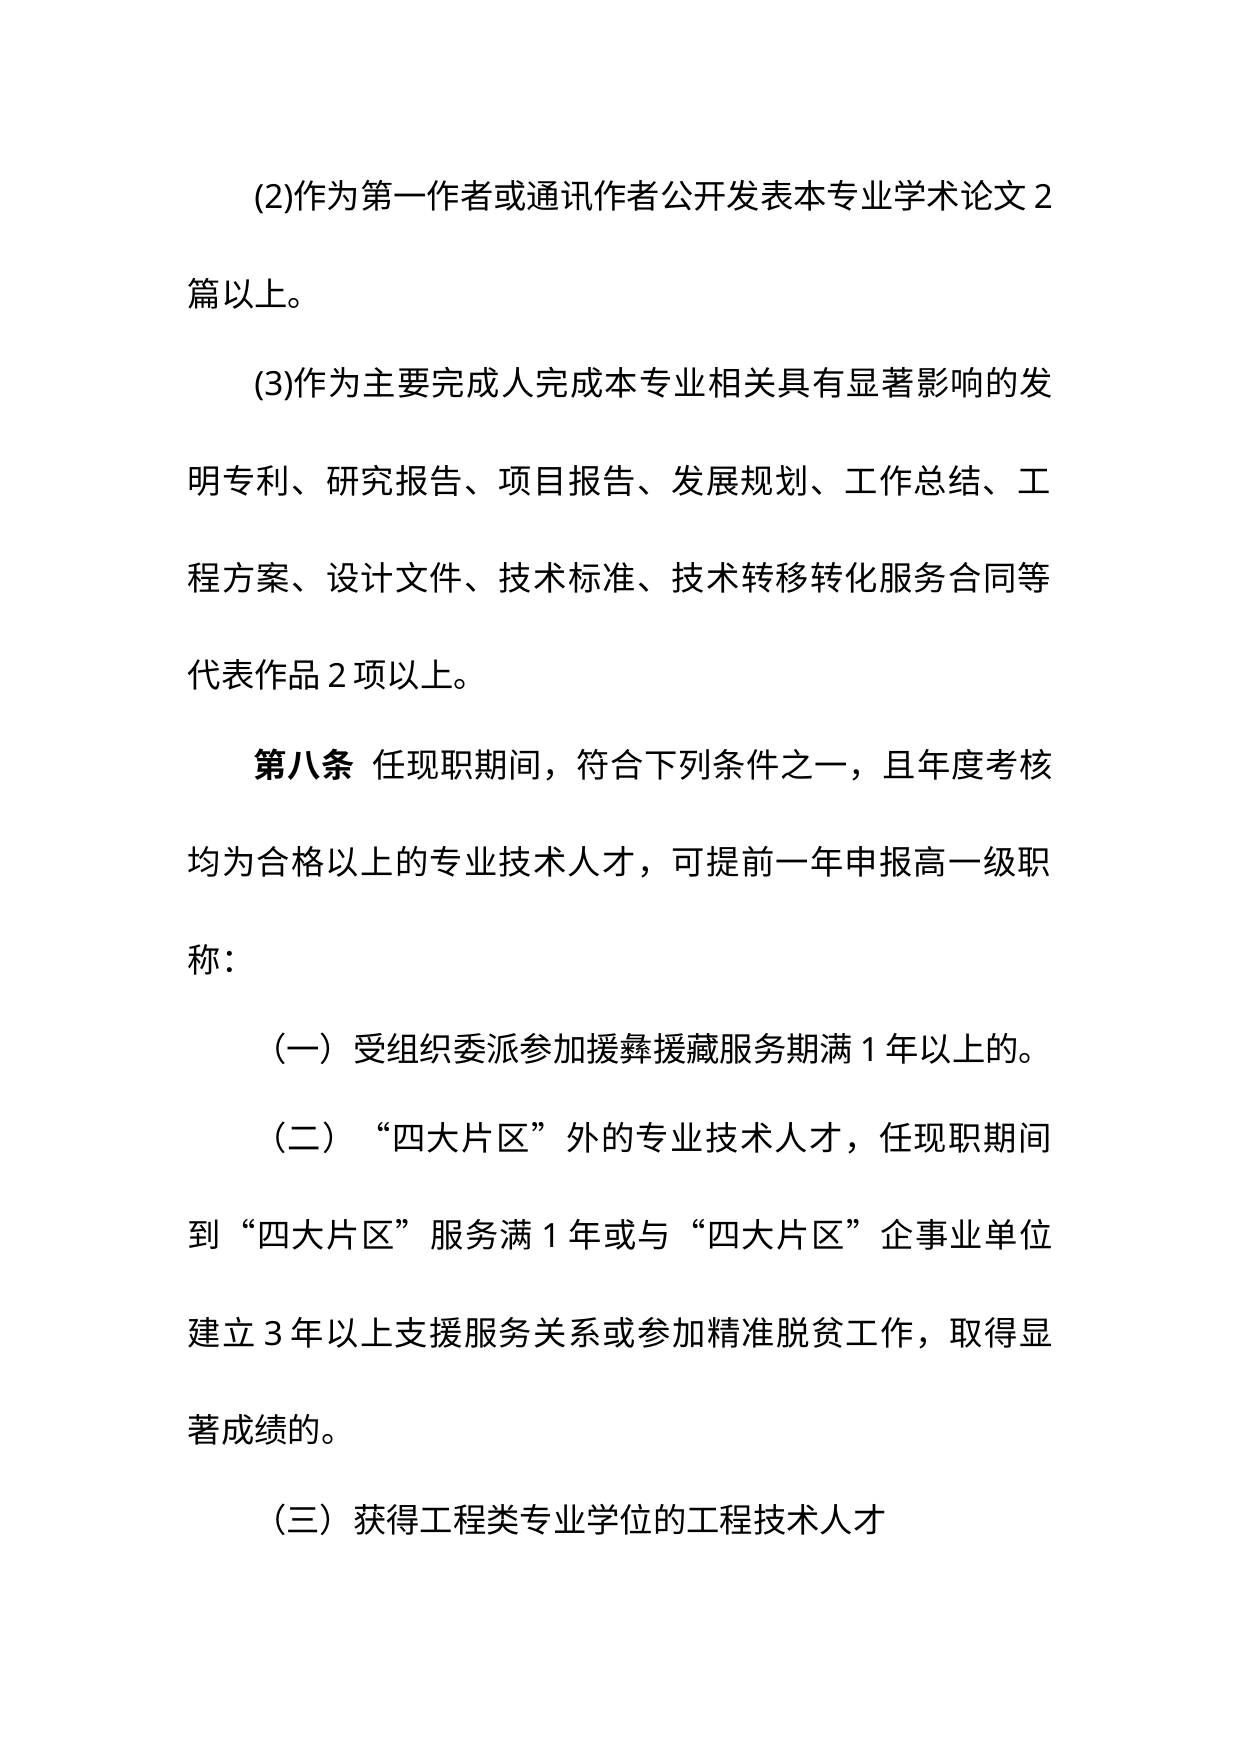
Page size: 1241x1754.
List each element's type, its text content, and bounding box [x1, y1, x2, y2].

text （三）获得工程类专业学位的工程技术人才 [187, 1485, 1053, 1550]
list 作为第一作者或通讯作者公开发表本专业学术论文2篇以上。 [187, 162, 1053, 324]
list 作为主要完成人完成本专业相关具有显著影响的发明专利、研究报告、项目报告、发展规划、工作总结、工程方案、设计文件、技术标准、技术转移转化服务合同等代表作品2项以上。 [187, 348, 1053, 706]
text （二）“四大片区”外的专业技术人才，任现职期间到“四大片区”服务满1年或与“四大片区”企事业单位建立3年以上支援服务关系或参加精准脱贫工作，取得显著成绩的。 [187, 1103, 1053, 1461]
text 第八条 任现职期间，符合下列条件之一，且年度考核均为合格以上的专业技术人才，可提前一年申报高一级职称： [187, 730, 1053, 990]
text （一）受组织委派参加援彝援藏服务期满1年以上的。 [187, 1014, 1053, 1079]
